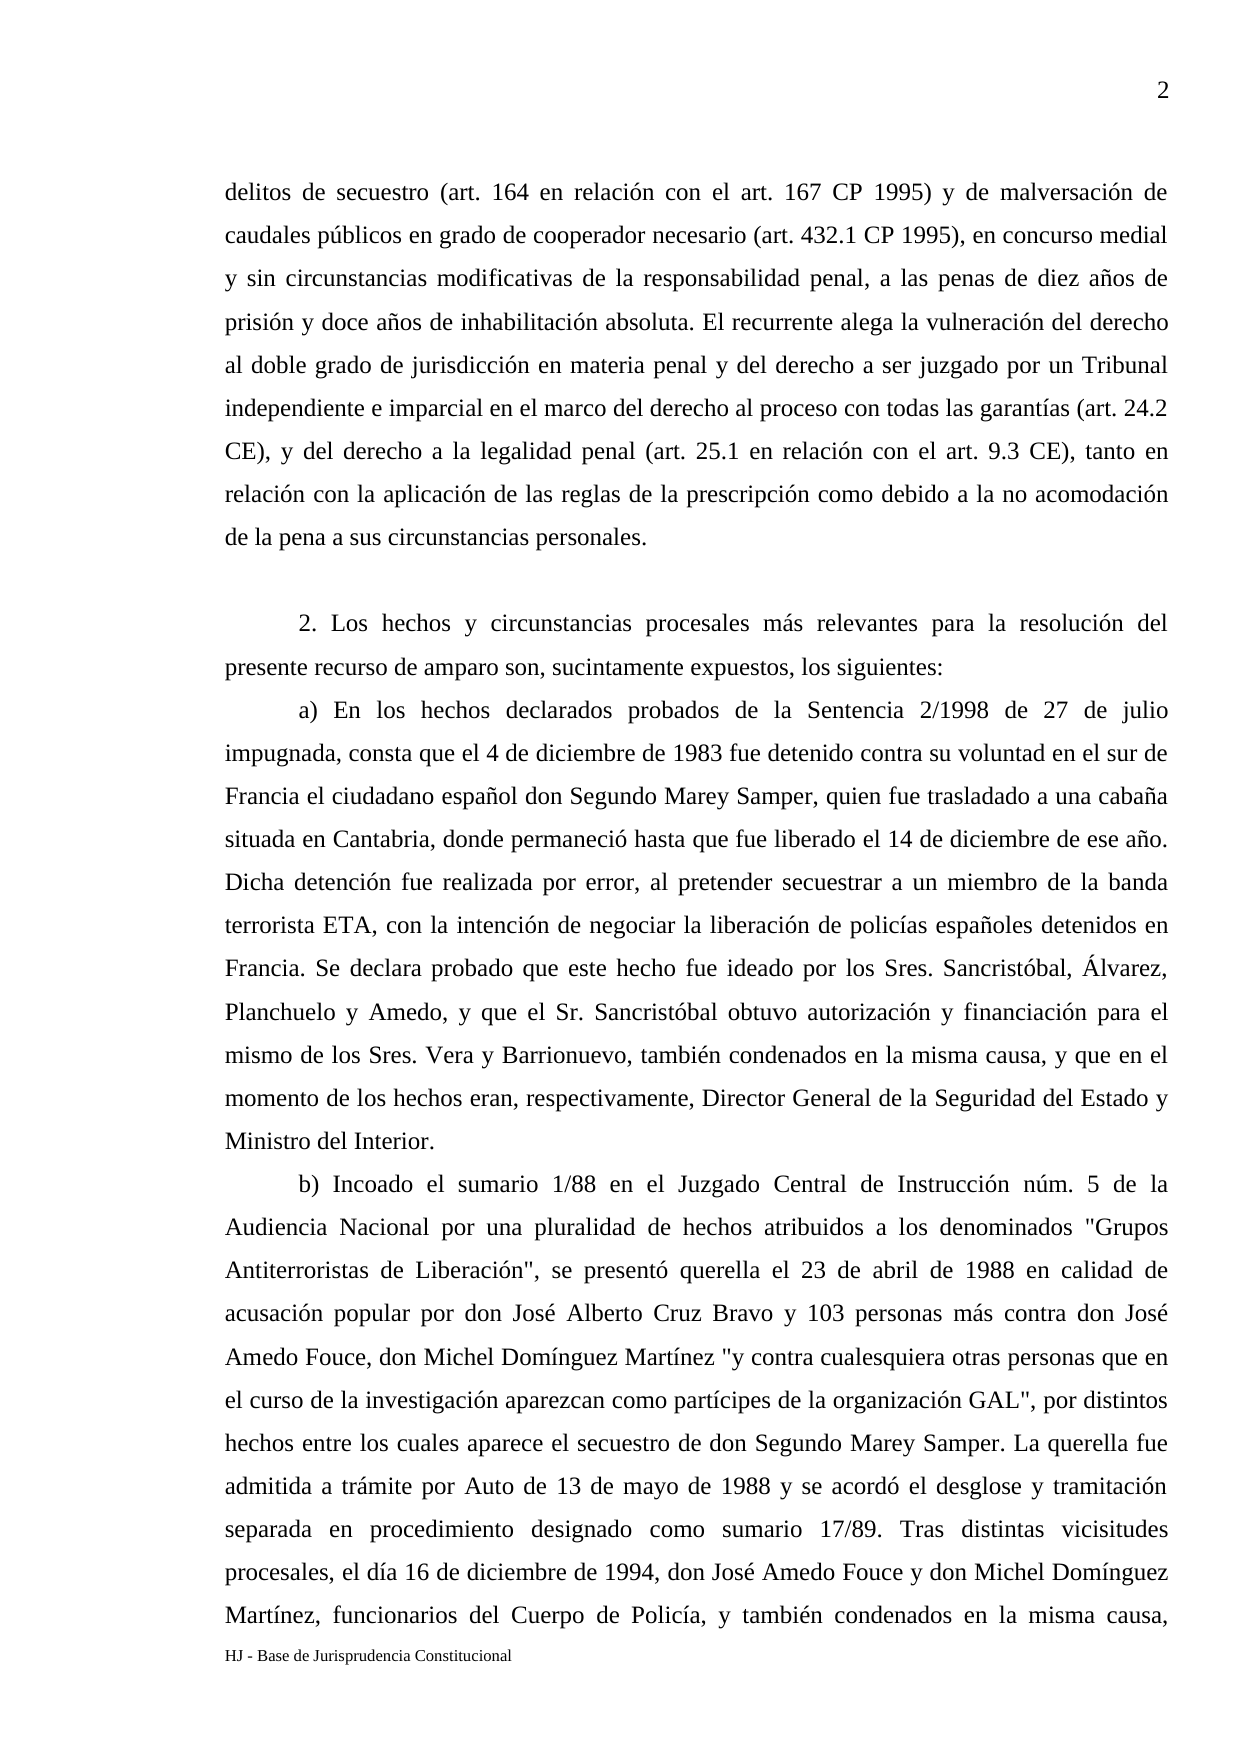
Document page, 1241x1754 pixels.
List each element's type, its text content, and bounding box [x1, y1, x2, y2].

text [224, 177, 1169, 551]
text 2. Los hechos y circunstancias procesales más relevantes para la resolución del presente recurso de amparo son, sucintamente expuestos, los siguientes: [224, 608, 1169, 680]
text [224, 1169, 1169, 1629]
text a) En los hechos declarados probados de la Sentencia 2/1998 de 27 de julio impugnada, consta que el 4 de diciembre de 1983 fue detenido contra su voluntad en el sur de Francia el ciudadano español don Segundo Marey Samper, quien fue trasladado a una cabaña situada en Cantabria, donde permaneció hasta que fue liberado el 14 de diciembre de ese año. Dicha detención fue realizada por error, al pretender secuestrar a un miembro de la banda terrorista ETA, con la intención de negociar la liberación de policías españoles detenidos en Francia. Se declara probado que este hecho fue ideado por los Sres. Sancristóbal, Álvarez, Planchuelo y Amedo, y que el Sr. Sancristóbal obtuvo autorización y financiación para el mismo de los Sres. Vera y Barrionuevo, también condenados en la misma causa, y que en el momento de los hechos eran, respectivamente, Director General de la Seguridad del Estado y Ministro del Interior. [224, 695, 1169, 1155]
